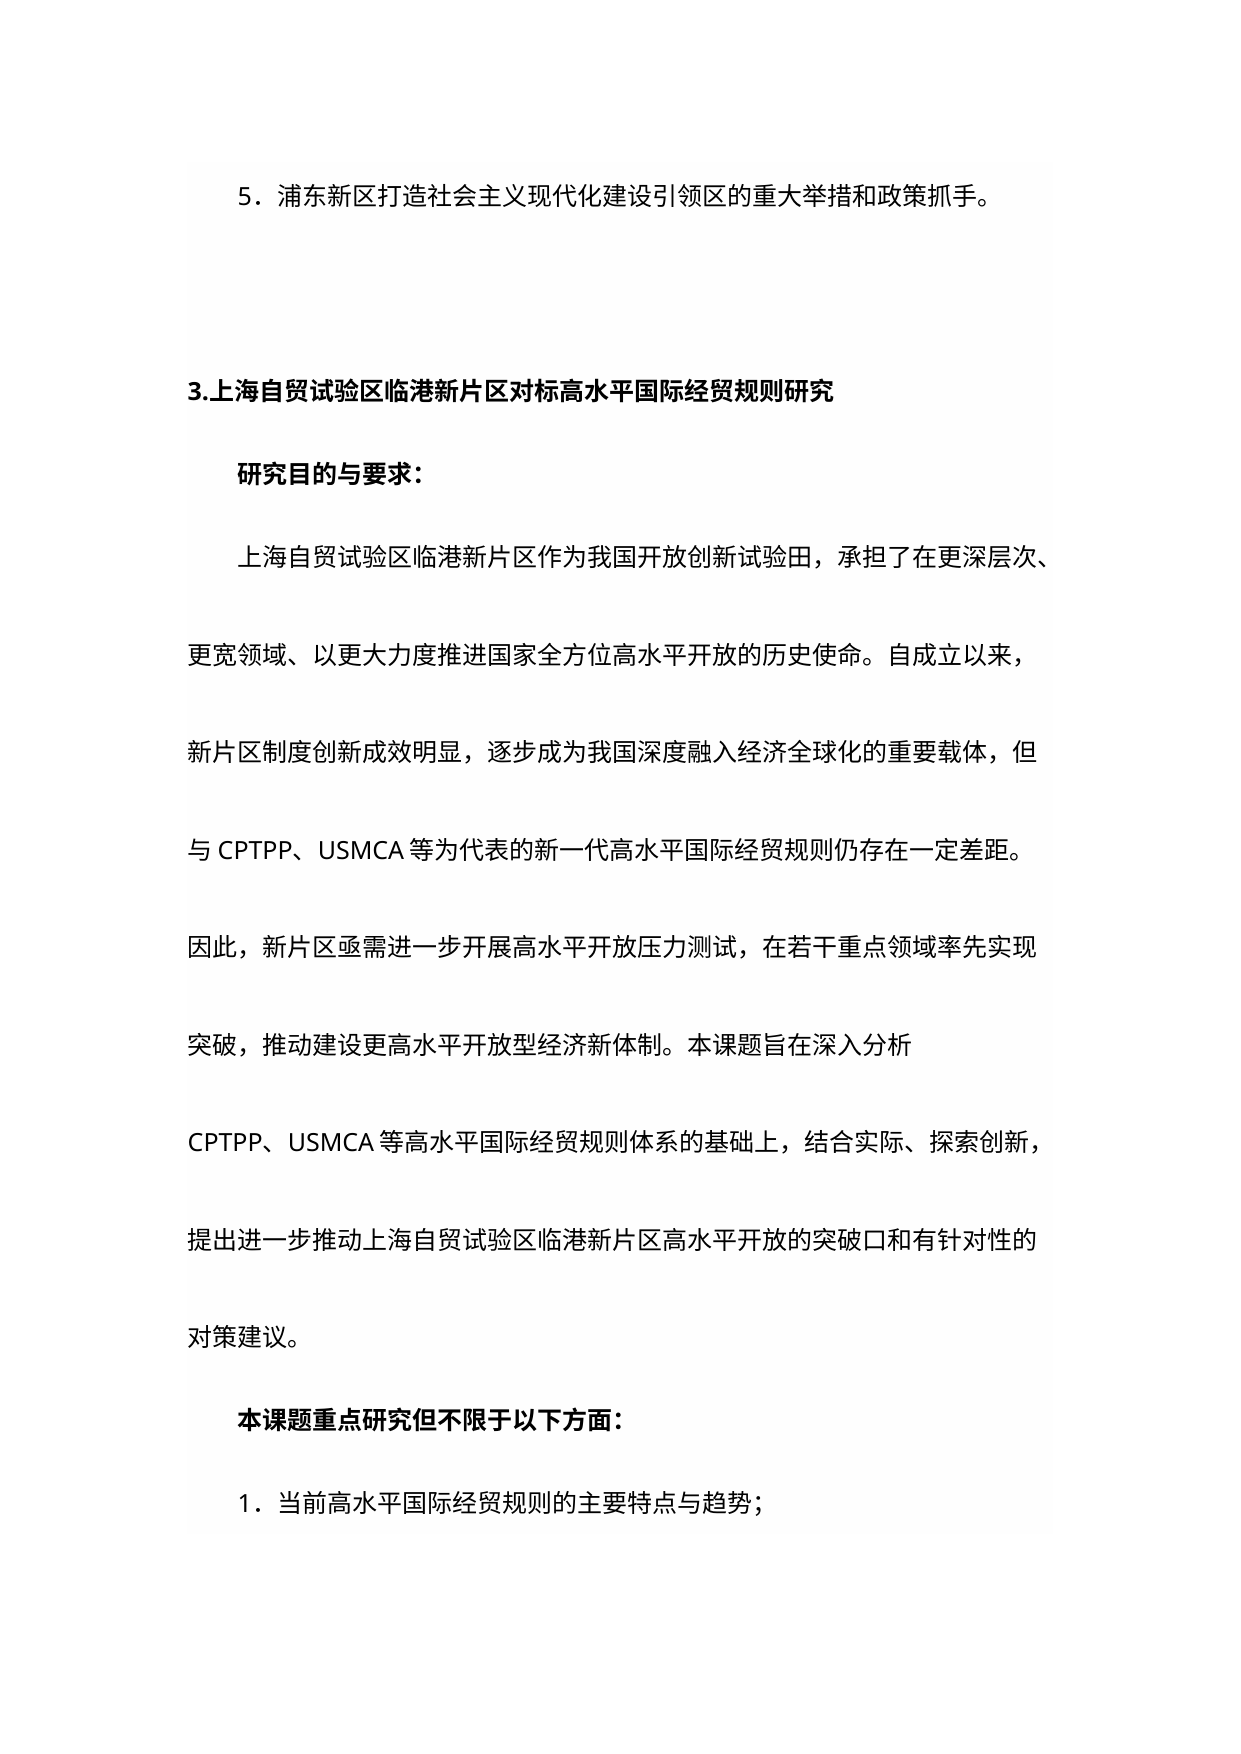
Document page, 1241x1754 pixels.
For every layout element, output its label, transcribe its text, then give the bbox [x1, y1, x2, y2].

text 5．浦东新区打造社会主义现代化建设引领区的重大举措和政策抓手。 [187, 162, 1053, 324]
text 本课题重点研究但不限于以下方面： [187, 1386, 1053, 1451]
text 上海自贸试验区临港新片区作为我国开放创新试验田，承担了在更深层次、更宽领域、以更大力度推进国家全方位高水平开放的历史使命。自成立以来，新片区制度创新成效明显，逐步成为我国深度融入经济全球化的重要载体，但与CPTPP、USMCA等为代表的新一代高水平国际经贸规则仍存在一定差距。因此，新片区亟需进一步开展高水平开放压力测试，在若干重点领域率先实现突破，推动建设更高水平开放型经济新体制。本课题旨在深入分析CPTPP、USMCA等高水平国际经贸规则体系的基础上，结合实际、探索创新，提出进一步推动上海自贸试验区临港新片区高水平开放的突破口和有针对性的对策建议。 [187, 523, 1053, 1368]
text 1．当前高水平国际经贸规则的主要特点与趋势； [187, 1469, 1053, 1534]
text 研究目的与要求： [187, 440, 1053, 505]
text 3.上海自贸试验区临港新片区对标高水平国际经贸规则研究 [187, 357, 1053, 422]
